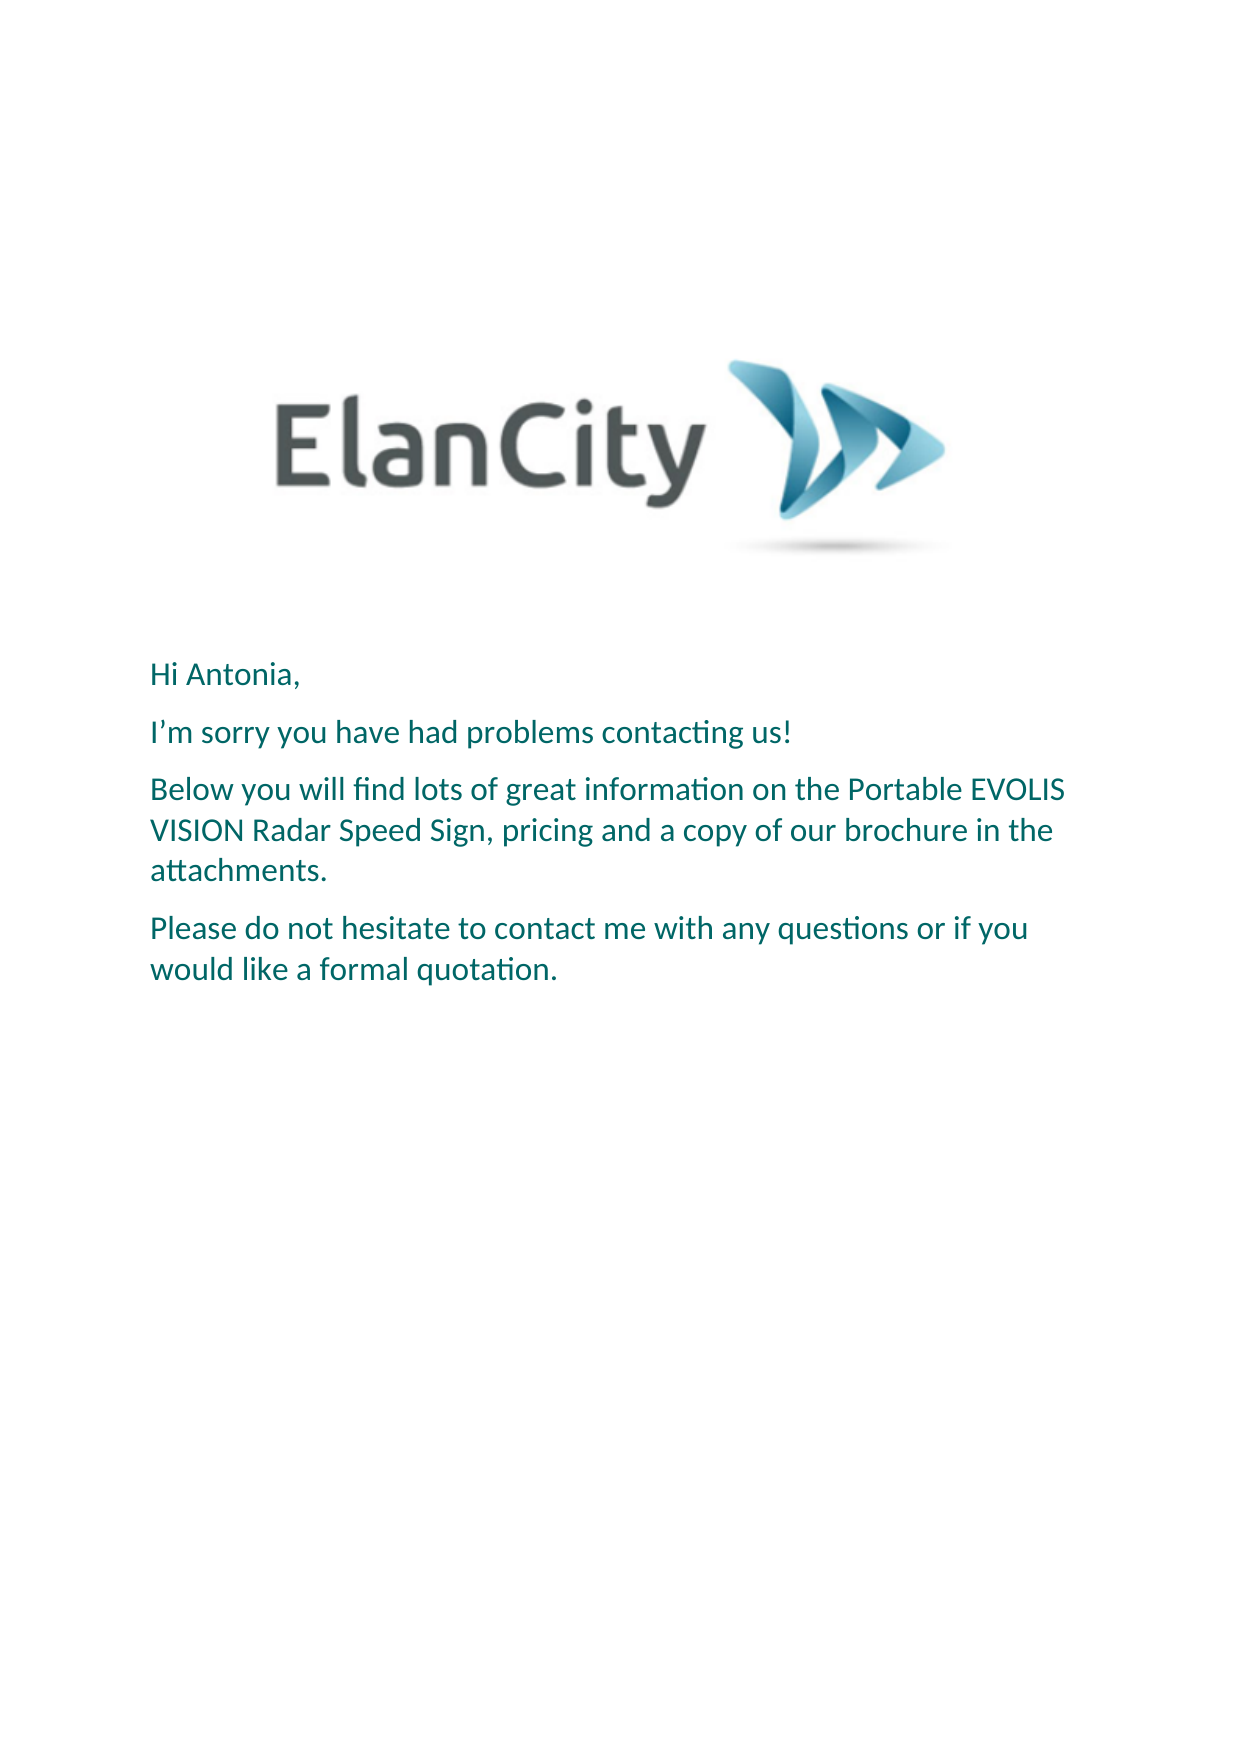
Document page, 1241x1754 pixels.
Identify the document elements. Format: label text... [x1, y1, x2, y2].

picture [248, 334, 992, 585]
text Below you will find lots of great information on the Portable EVOLIS VISION Radar Speed Sign, pricing and a copy of our brochure in the attachments. [150, 768, 1090, 890]
text Hi Antonia, [150, 653, 1090, 694]
text I’m sorry you have had problems contacting us! [150, 711, 1090, 751]
text Please do not hesitate to contact me with any questions or if you would like a formal quotation. [150, 907, 1090, 988]
